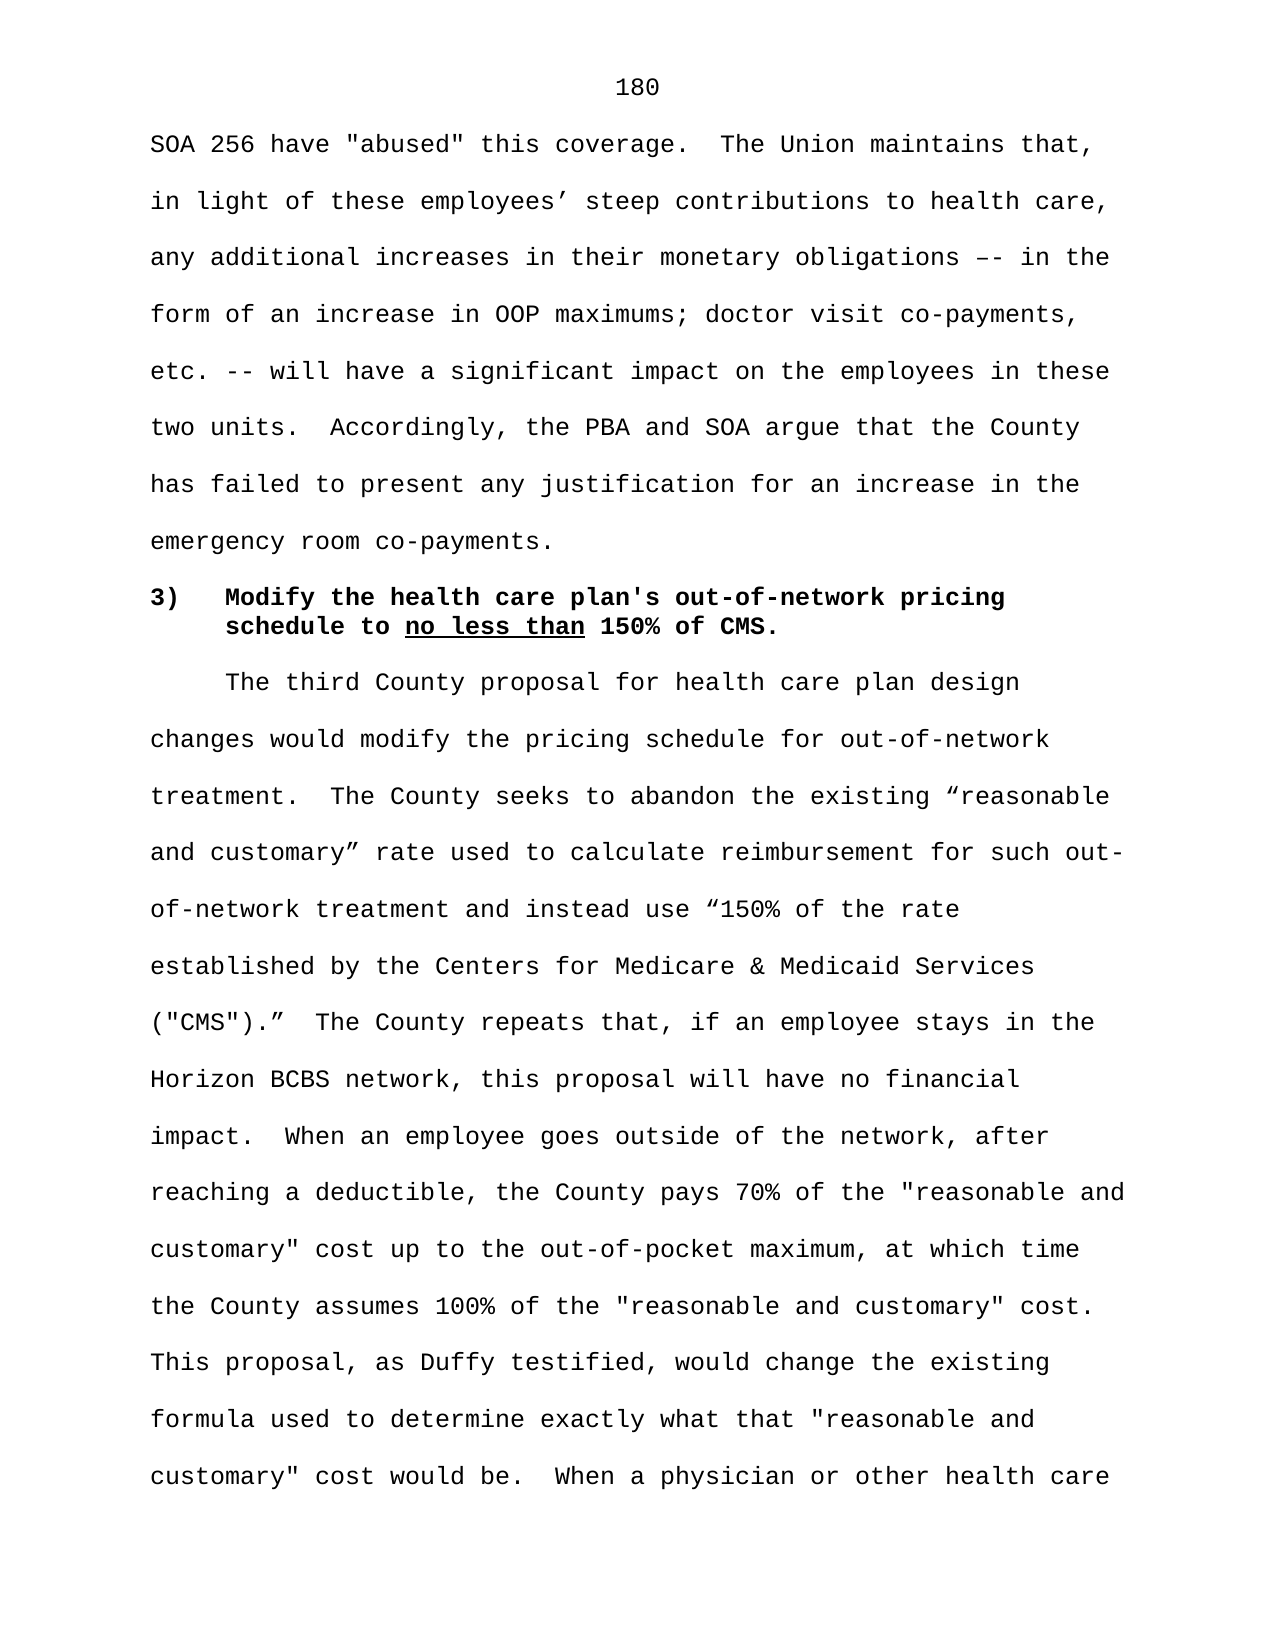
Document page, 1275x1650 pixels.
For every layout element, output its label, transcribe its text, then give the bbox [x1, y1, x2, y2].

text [150, 132, 1125, 557]
text 3) Modify the health care plan's out-of-network pricing schedule to no less than 150% of CMS. [150, 585, 1125, 642]
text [150, 670, 1125, 1492]
